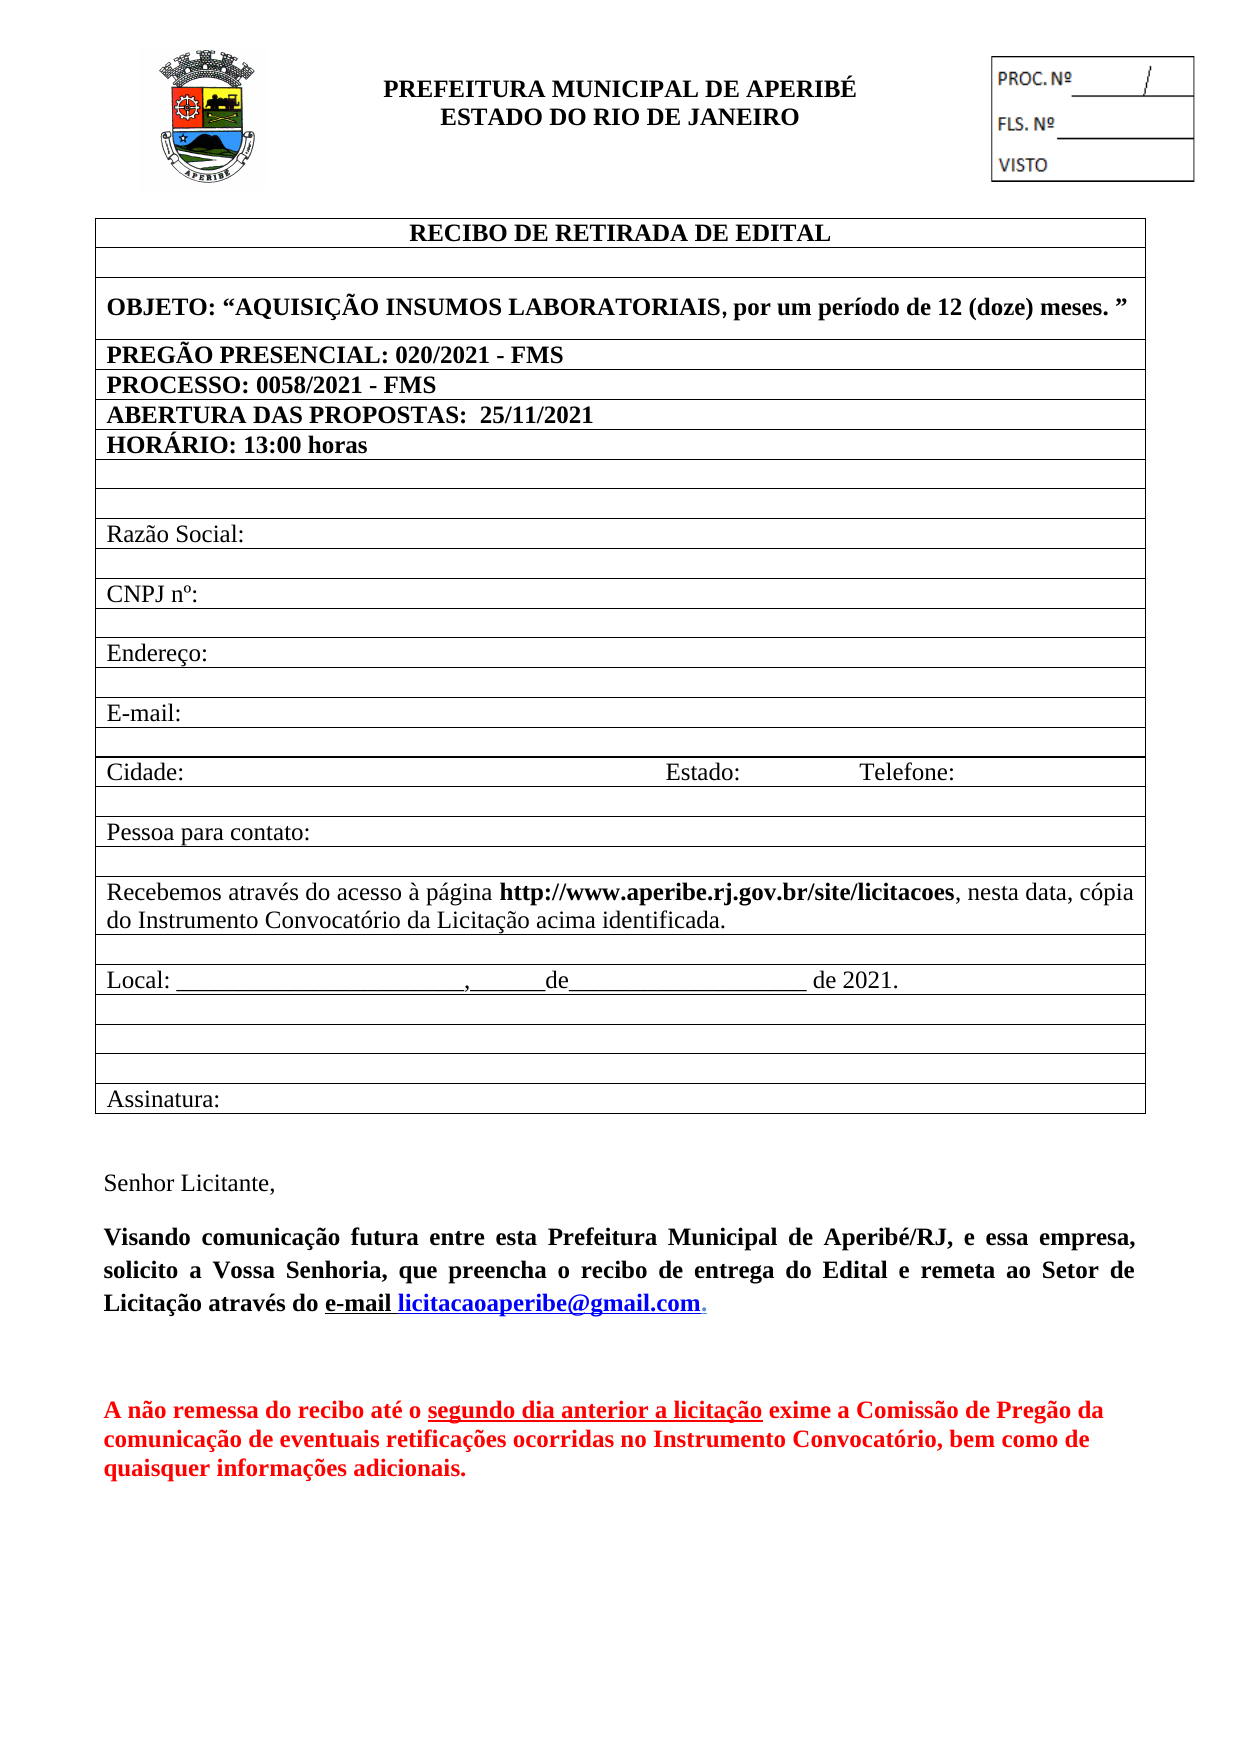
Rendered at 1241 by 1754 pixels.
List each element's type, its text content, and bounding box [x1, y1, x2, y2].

table_cell Razão Social: [96, 519, 1145, 548]
table_cell Endereço: [96, 638, 1145, 667]
table_cell [96, 460, 1145, 488]
table_cell [96, 1025, 1145, 1053]
table_cell OBJETO: “AQUISIÇÃO INSUMOS LABORATORIAIS, por um período de 12 (doze) meses. ” [96, 278, 1145, 339]
table_cell [96, 609, 1145, 637]
table_cell [96, 549, 1145, 578]
table_cell [96, 728, 1145, 756]
table_cell [96, 787, 1145, 816]
picture [139, 46, 268, 191]
table_cell Recebemos através do acesso à página http://www.aperibe.rj.gov.br/site/licitacoes, nesta data, cópia do Instrumento Convocatório da Licitação acima identificada. [96, 877, 1145, 934]
text Senhor Licitante, [103, 1168, 1137, 1197]
table_cell PREGÃO PRESENCIAL: 020/2021 - FMS [96, 340, 1145, 369]
title A não remessa do recibo até o segundo dia anterior a licitação exime a Comissão de Pregão da comunicação de eventuais retificações ocorridas no Instrumento Convocatório, bem como de quaisquer informações adicionais. [103, 1395, 1122, 1482]
table_cell Cidade: Estado: Telefone: [96, 758, 1145, 786]
text Visando comunicação futura entre esta Prefeitura Municipal de Aperibé/RJ, e essa empresa, solicito a Vossa Senhoria, que preencha o recibo de entrega do Edital e remeta ao Setor de Licitação através do e-mail licitacaoaperibe@gmail.com. [103, 1222, 1137, 1316]
table_cell Local: _______________________,______de___________________ de 2021. [96, 965, 1145, 994]
table_cell [96, 1054, 1145, 1083]
table_cell [96, 847, 1145, 876]
table_cell Assinatura: [96, 1084, 1145, 1113]
table_header RECIBO DE RETIRADA DE EDITAL [96, 219, 1145, 247]
table_cell [96, 935, 1145, 964]
picture [991, 56, 1195, 182]
table_cell [96, 489, 1145, 518]
table_cell HORÁRIO: 13:00 horas [96, 430, 1145, 458]
table_cell [96, 995, 1145, 1023]
table_cell ABERTURA DAS PROPOSTAS: 25/11/2021 [96, 400, 1145, 429]
table_cell CNPJ nº: [96, 579, 1145, 607]
table_cell [96, 668, 1145, 697]
table_cell Pessoa para contato: [96, 817, 1145, 846]
table_cell E-mail: [96, 698, 1145, 727]
table_cell PROCESSO: 0058/2021 - FMS [96, 370, 1145, 399]
table_cell [96, 248, 1145, 277]
